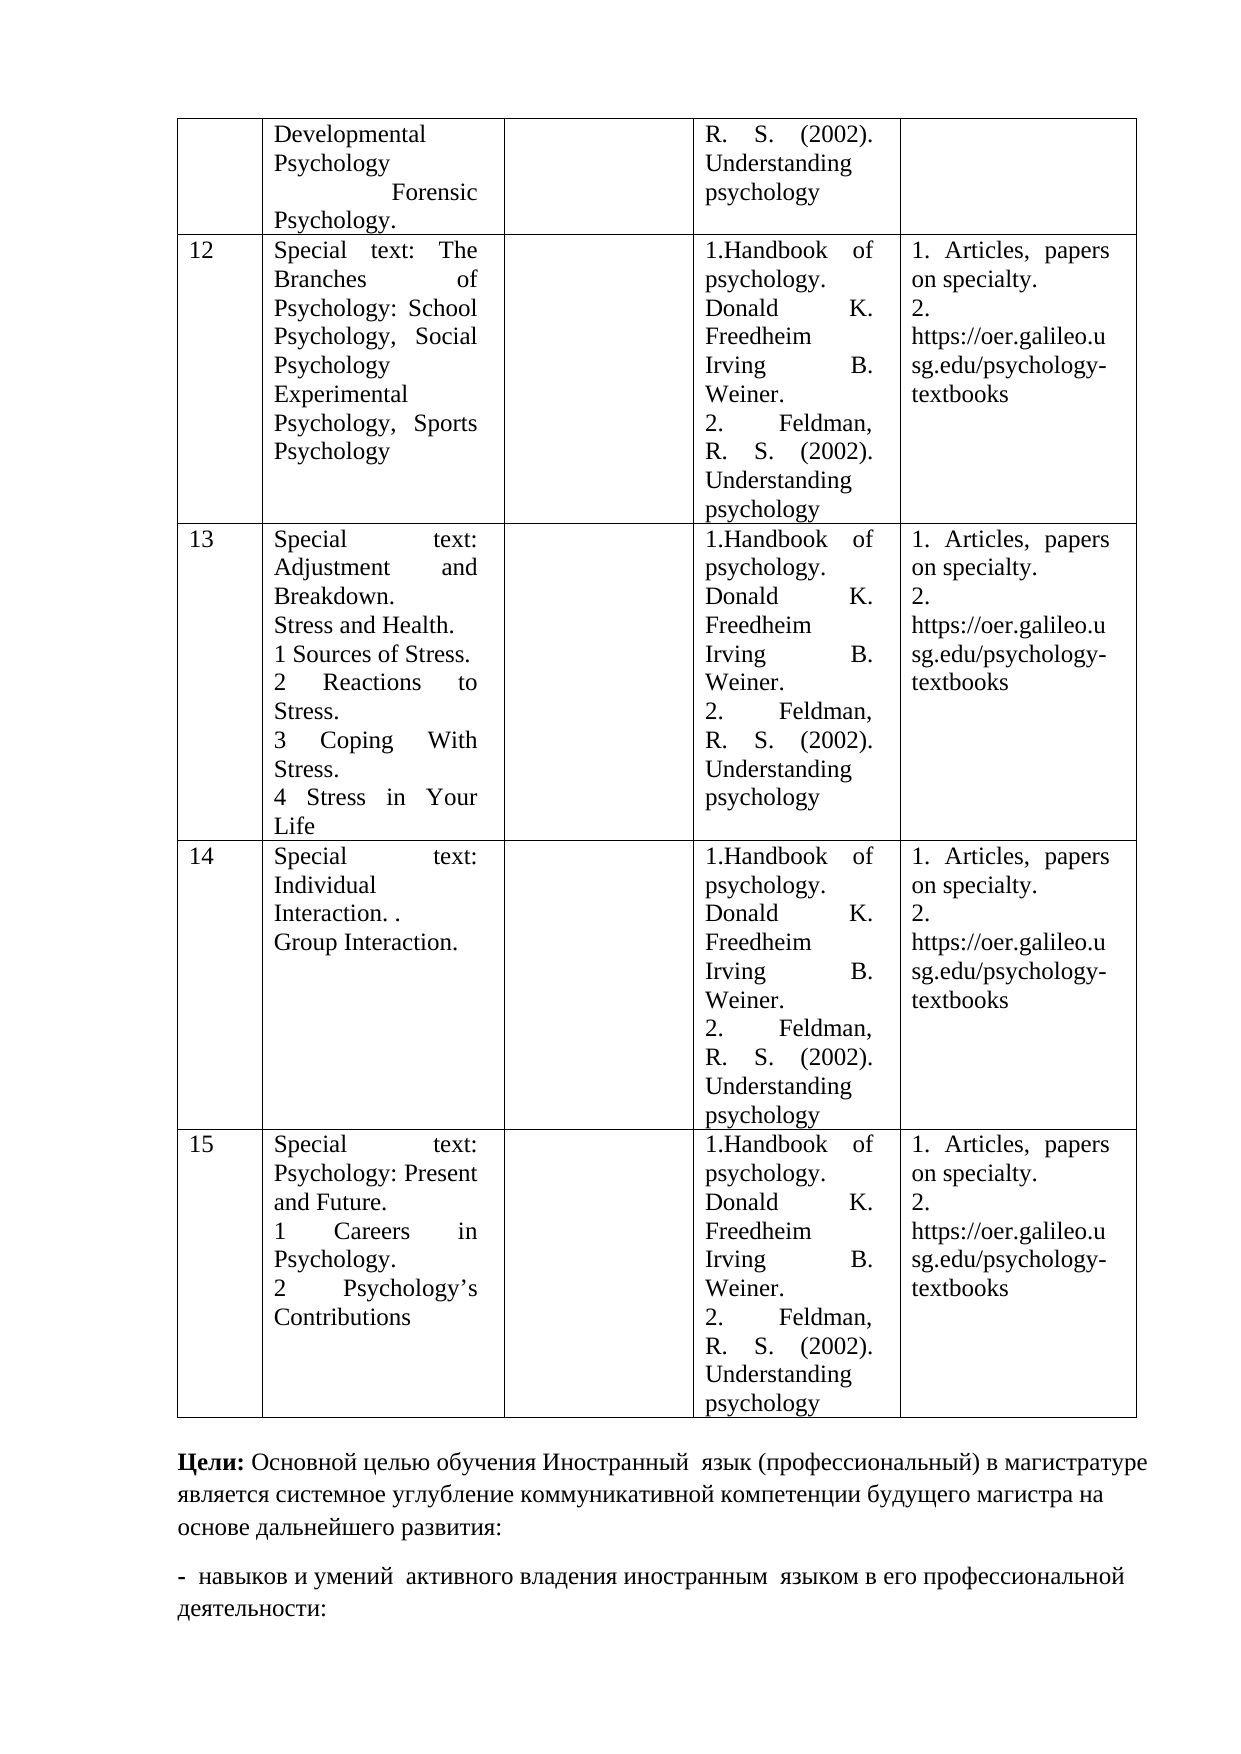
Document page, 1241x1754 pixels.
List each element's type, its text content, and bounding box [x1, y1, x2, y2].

table_cell [505, 841, 693, 1128]
table_cell Special text: Individual Interaction. . Group Interaction. [263, 841, 504, 1128]
table_cell 1.Handbook of psychology. Donald K. Freedheim Irving B. Weiner. 2. Feldman, R. S. (2002). Understanding psychology [694, 524, 900, 840]
table_cell 11 [178, 119, 262, 234]
table_cell Special text: Adjustment and Breakdown. Stress and Health. 1 Sources of Stress. 2 Reactions to Stress. 3 Coping With Stress. 4 Stress in Your Life [263, 524, 504, 840]
table_cell [505, 1130, 693, 1417]
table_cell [263, 119, 504, 234]
text Цели: Основной целью обучения Иностранный язык (профессиональный) в магистратуре является системное углубление коммуникативной компетенции будущего магистра на основе дальнейшего развития: [177, 1447, 1152, 1540]
table_cell 1.Handbook of psychology. Donald K. Freedheim Irving B. Weiner. 2. Feldman, R. S. (2002). Understanding psychology [694, 841, 900, 1128]
table_cell 1. Articles, papers on specialty. 2. https://oer.galileo.usg.edu/psychology-textbooks [901, 524, 1136, 840]
table_cell 1. Articles, papers on specialty. 2. https://oer.galileo.usg.edu/psychology-textbooks [901, 841, 1136, 1128]
table_cell 1.Handbook of psychology. Donald K. Freedheim Irving B. Weiner. 2. Feldman, R. S. (2002). Understanding psychology [694, 235, 900, 523]
table_cell [505, 235, 693, 523]
table_cell Special text: The Branches of Psychology: School Psychology, Social Psychology Experimental Psychology, Sports Psychology [263, 235, 504, 523]
table_cell 14 [178, 841, 262, 1128]
table_cell [505, 524, 693, 840]
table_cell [901, 119, 1136, 234]
table_cell Special text: Psychology: Present and Future. 1 Careers in Psychology. 2 Psychology’s Contributions [263, 1130, 504, 1417]
table_cell 15 [178, 1130, 262, 1417]
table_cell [694, 119, 900, 234]
table_cell 1. Articles, papers on specialty. 2. https://oer.galileo.usg.edu/psychology-textbooks [901, 1130, 1136, 1417]
table_cell 1. Articles, papers on specialty. 2. https://oer.galileo.usg.edu/psychology-textbooks [901, 235, 1136, 523]
table_cell 1.Handbook of psychology. Donald K. Freedheim Irving B. Weiner. 2. Feldman, R. S. (2002). Understanding psychology [694, 1130, 900, 1417]
table_cell 12 [178, 235, 262, 523]
table_cell [505, 119, 693, 234]
table_cell 13 [178, 524, 262, 840]
text - навыков и умений активного владения иностранным языком в его профессиональной деятельности: [177, 1561, 1152, 1622]
